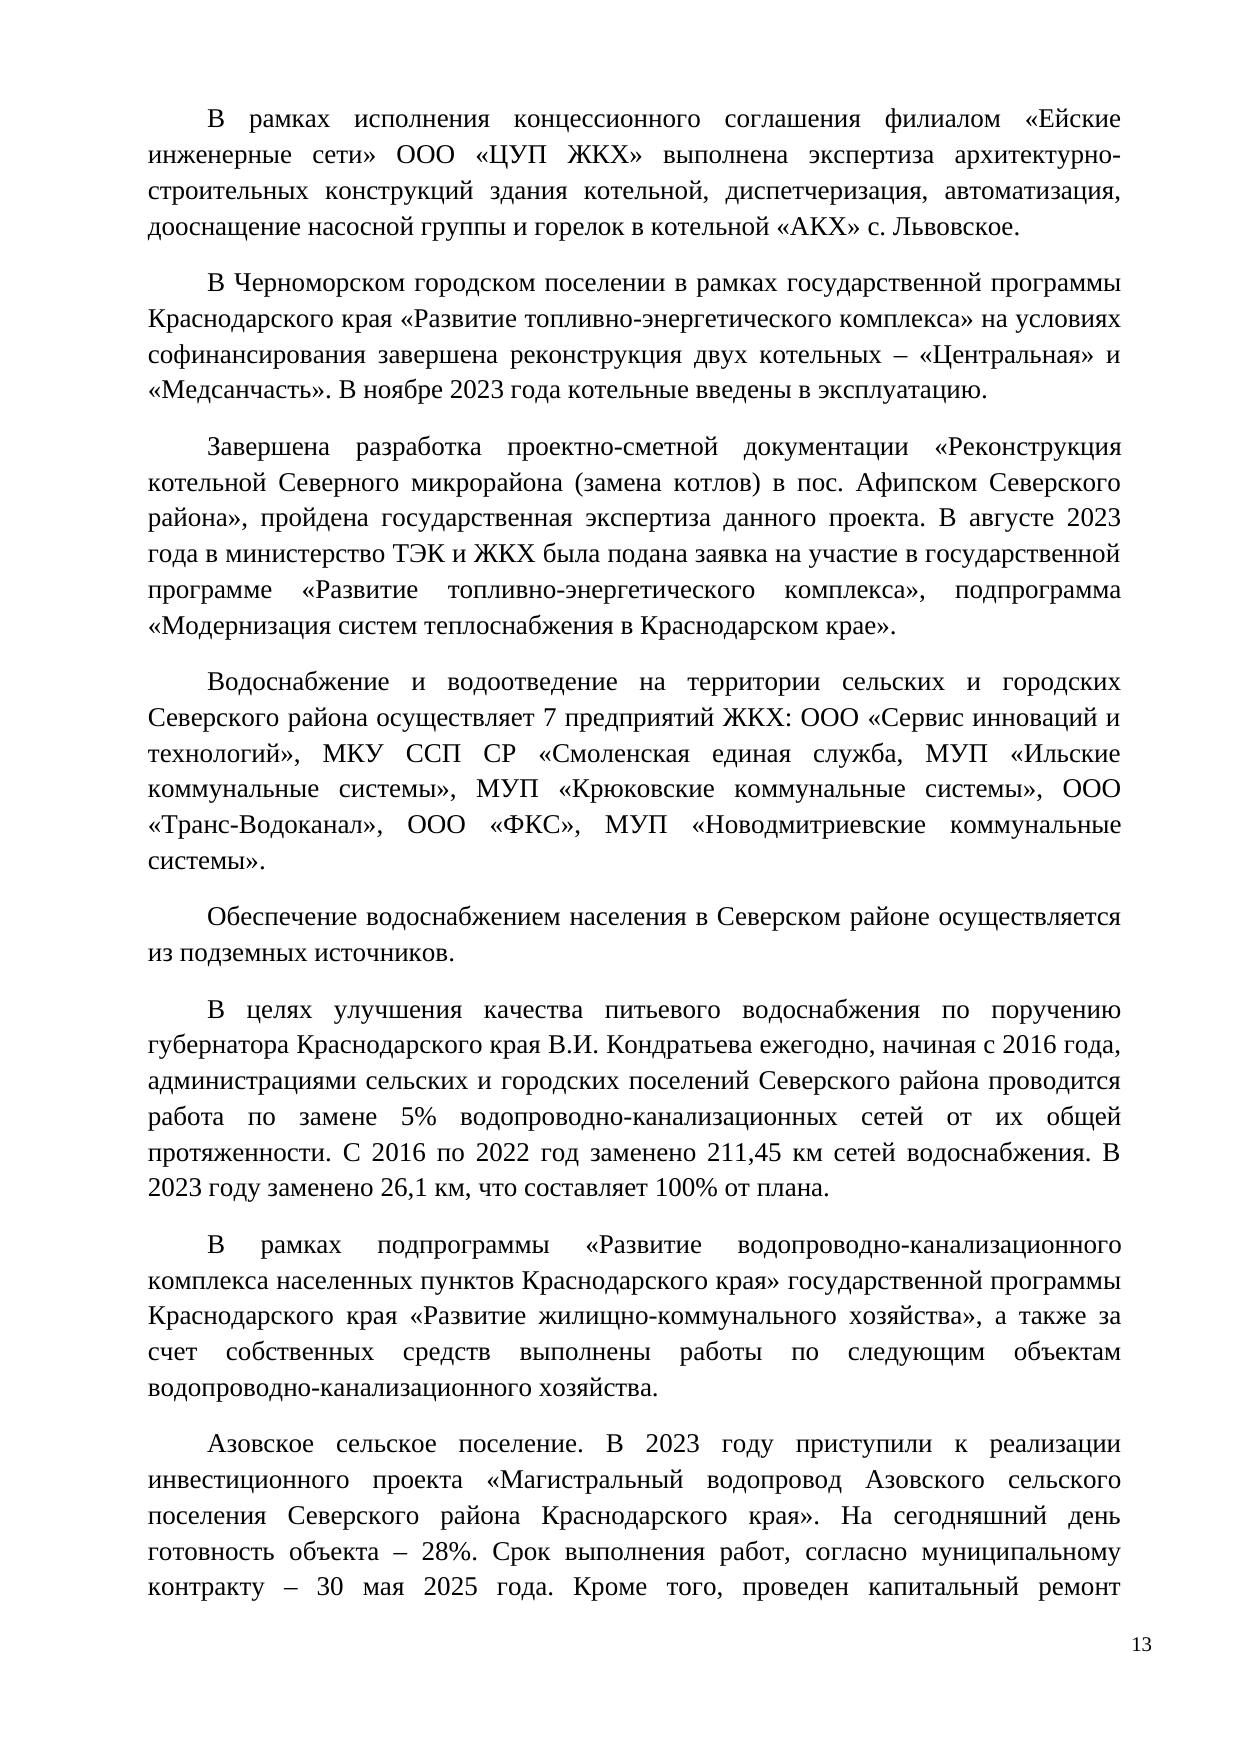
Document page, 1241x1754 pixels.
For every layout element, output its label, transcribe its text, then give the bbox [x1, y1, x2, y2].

text В целях улучшения качества питьевого водоснабжения по поручению губернатора Краснодарского края В.И. Кондратьева ежегодно, начиная с 2016 года, администрациями сельских и городских поселений Северского района проводится работа по замене 5% водопроводно-канализационных сетей от их общей протяженности. С 2016 по 2022 год заменено 211,45 км сетей водоснабжения. В 2023 году заменено 26,1 км, что составляет 100% от плана. [148, 993, 1122, 1203]
text Обеспечение водоснабжением населения в Северском районе осуществляется из подземных источников. [148, 901, 1122, 967]
text В Черноморском городском поселении в рамках государственной программы Краснодарского края «Развитие топливно-энергетического комплекса» на условиях софинансирования завершена реконструкция двух котельных – «Центральная» и «Медсанчасть». В ноябре 2023 года котельные введены в эксплуатацию. [148, 266, 1122, 405]
text Водоснабжение и водоотведение на территории сельских и городских Северского района осуществляет 7 предприятий ЖКХ: ООО «Сервис инноваций и технологий», МКУ ССП СР «Смоленская единая служба, МУП «Ильские коммунальные системы», МУП «Крюковские коммунальные системы», ООО «Транс-Водоканал», ООО «ФКС», МУП «Новодмитриевские коммунальные системы». [148, 665, 1122, 875]
text Завершена разработка проектно-сметной документации «Реконструкция котельной Северного микрорайона (замена котлов) в пос. Афипском Северского района», пройдена государственная экспертиза данного проекта. В августе 2023 года в министерство ТЭК и ЖКХ была подана заявка на участие в государственной программе «Развитие топливно-энергетического комплекса», подпрограмма «Модернизация систем теплоснабжения в Краснодарском крае». [148, 430, 1122, 640]
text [148, 1427, 1122, 1602]
text В рамках исполнения концессионного соглашения филиалом «Ейские инженерные сети» ООО «ЦУП ЖКХ» выполнена экспертиза архитектурно-строительных конструкций здания котельной, диспетчеризация, автоматизация, дооснащение насосной группы и горелок в котельной «АКХ» с. Львовское. [148, 103, 1122, 241]
text В рамках подпрограммы «Развитие водопроводно-канализационного комплекса населенных пунктов Краснодарского края» государственной программы Краснодарского края «Развитие жилищно-коммунального хозяйства», а также за счет собственных средств выполнены работы по следующим объектам водопроводно-канализационного хозяйства. [148, 1228, 1122, 1402]
